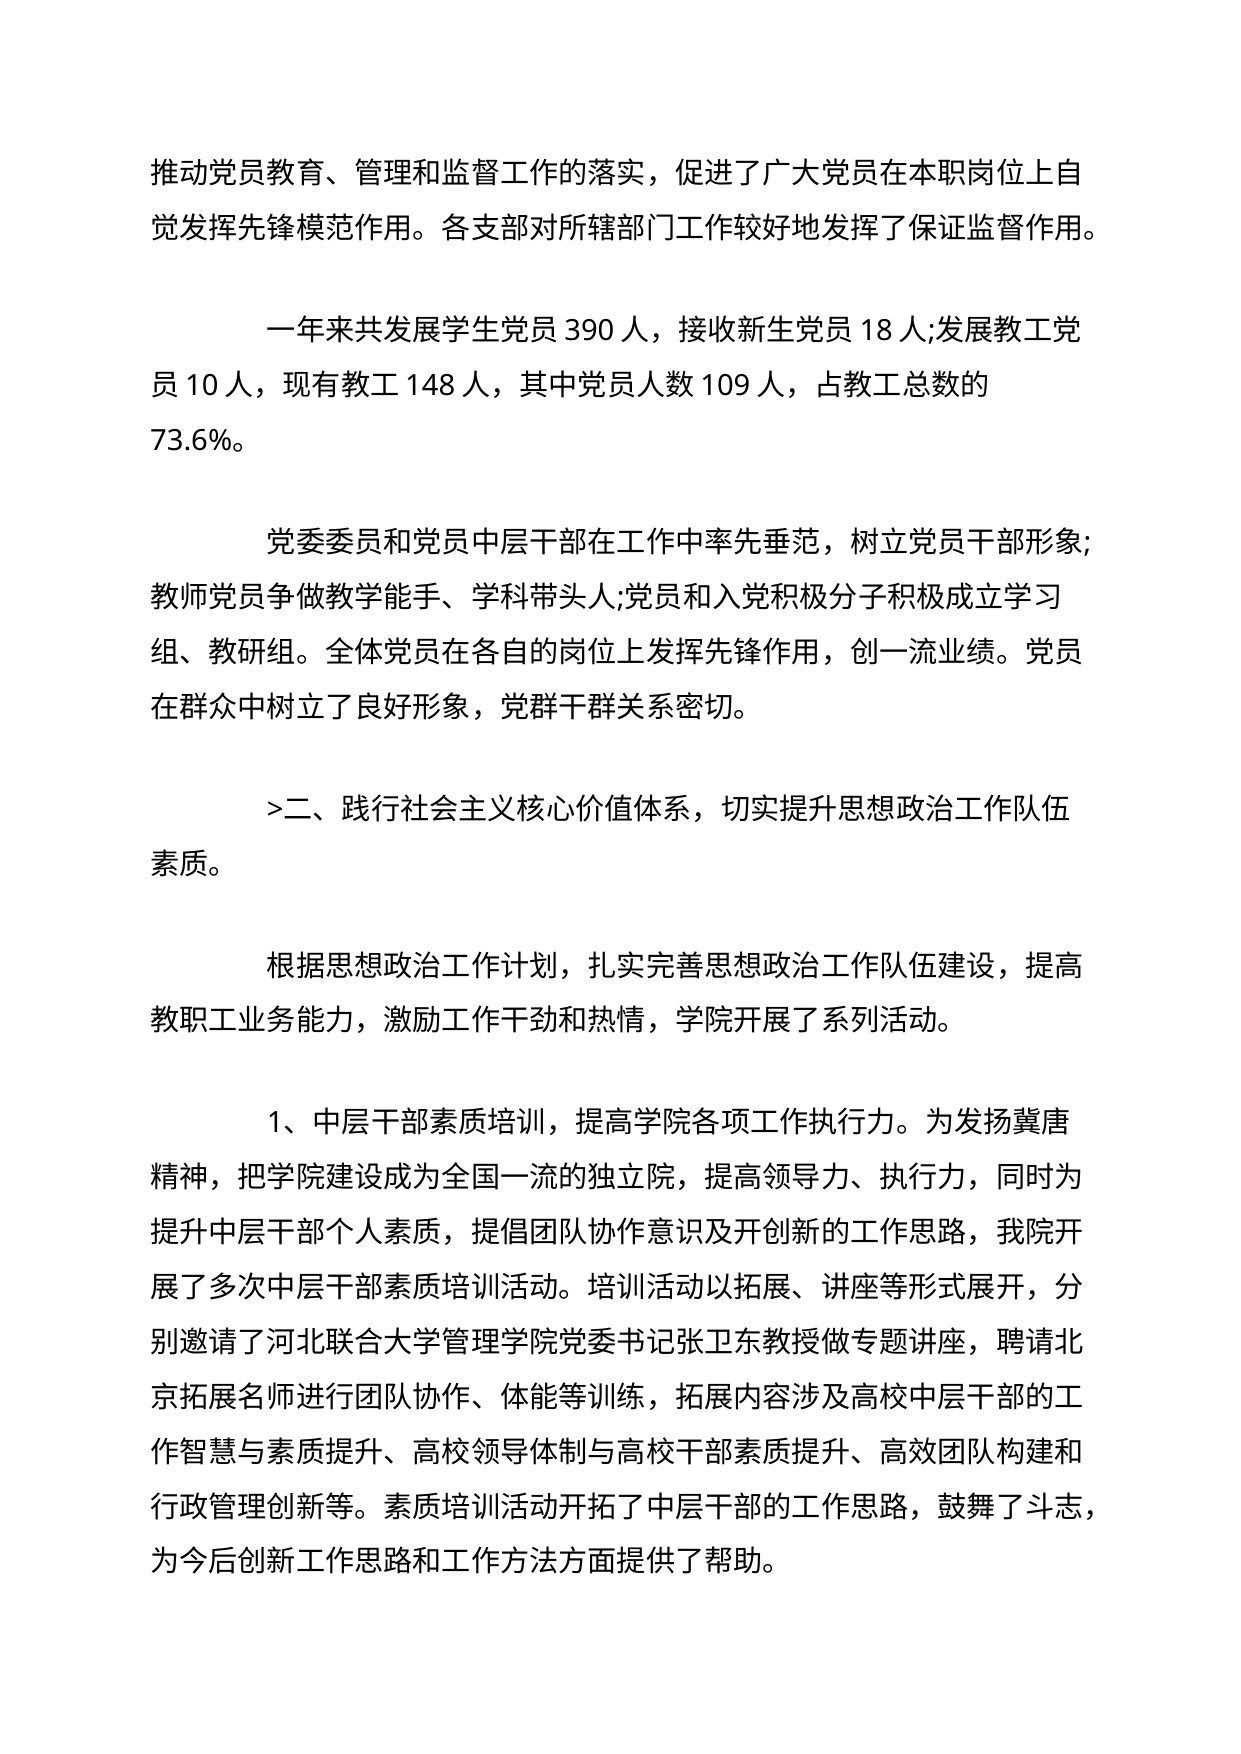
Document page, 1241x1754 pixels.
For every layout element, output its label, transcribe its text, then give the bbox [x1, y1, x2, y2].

text >二、践行社会主义核心价值体系，切实提升思想政治工作队伍素质。 [150, 785, 1090, 883]
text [150, 150, 1090, 247]
text 一年来共发展学生党员390人，接收新生党员18人;发展教工党员10人，现有教工148人，其中党员人数109人，占教工总数的73.6%。 [150, 307, 1090, 459]
text 党委委员和党员中层干部在工作中率先垂范，树立党员干部形象;教师党员争做教学能手、学科带头人;党员和入党积极分子积极成立学习组、教研组。全体党员在各自的岗位上发挥先锋作用，创一流业绩。党员在群众中树立了良好形象，党群干群关系密切。 [150, 519, 1090, 726]
text 根据思想政治工作计划，扎实完善思想政治工作队伍建设，提高教职工业务能力，激励工作干劲和热情，学院开展了系列活动。 [150, 942, 1090, 1039]
text 1、中层干部素质培训，提高学院各项工作执行力。为发扬冀唐精神，把学院建设成为全国一流的独立院，提高领导力、执行力，同时为提升中层干部个人素质，提倡团队协作意识及开创新的工作思路，我院开展了多次中层干部素质培训活动。培训活动以拓展、讲座等形式展开，分别邀请了河北联合大学管理学院党委书记张卫东教授做专题讲座，聘请北京拓展名师进行团队协作、体能等训练，拓展内容涉及高校中层干部的工作智慧与素质提升、高校领导体制与高校干部素质提升、高效团队构建和行政管理创新等。素质培训活动开拓了中层干部的工作思路，鼓舞了斗志，为今后创新工作思路和工作方法方面提供了帮助。 [150, 1099, 1090, 1580]
